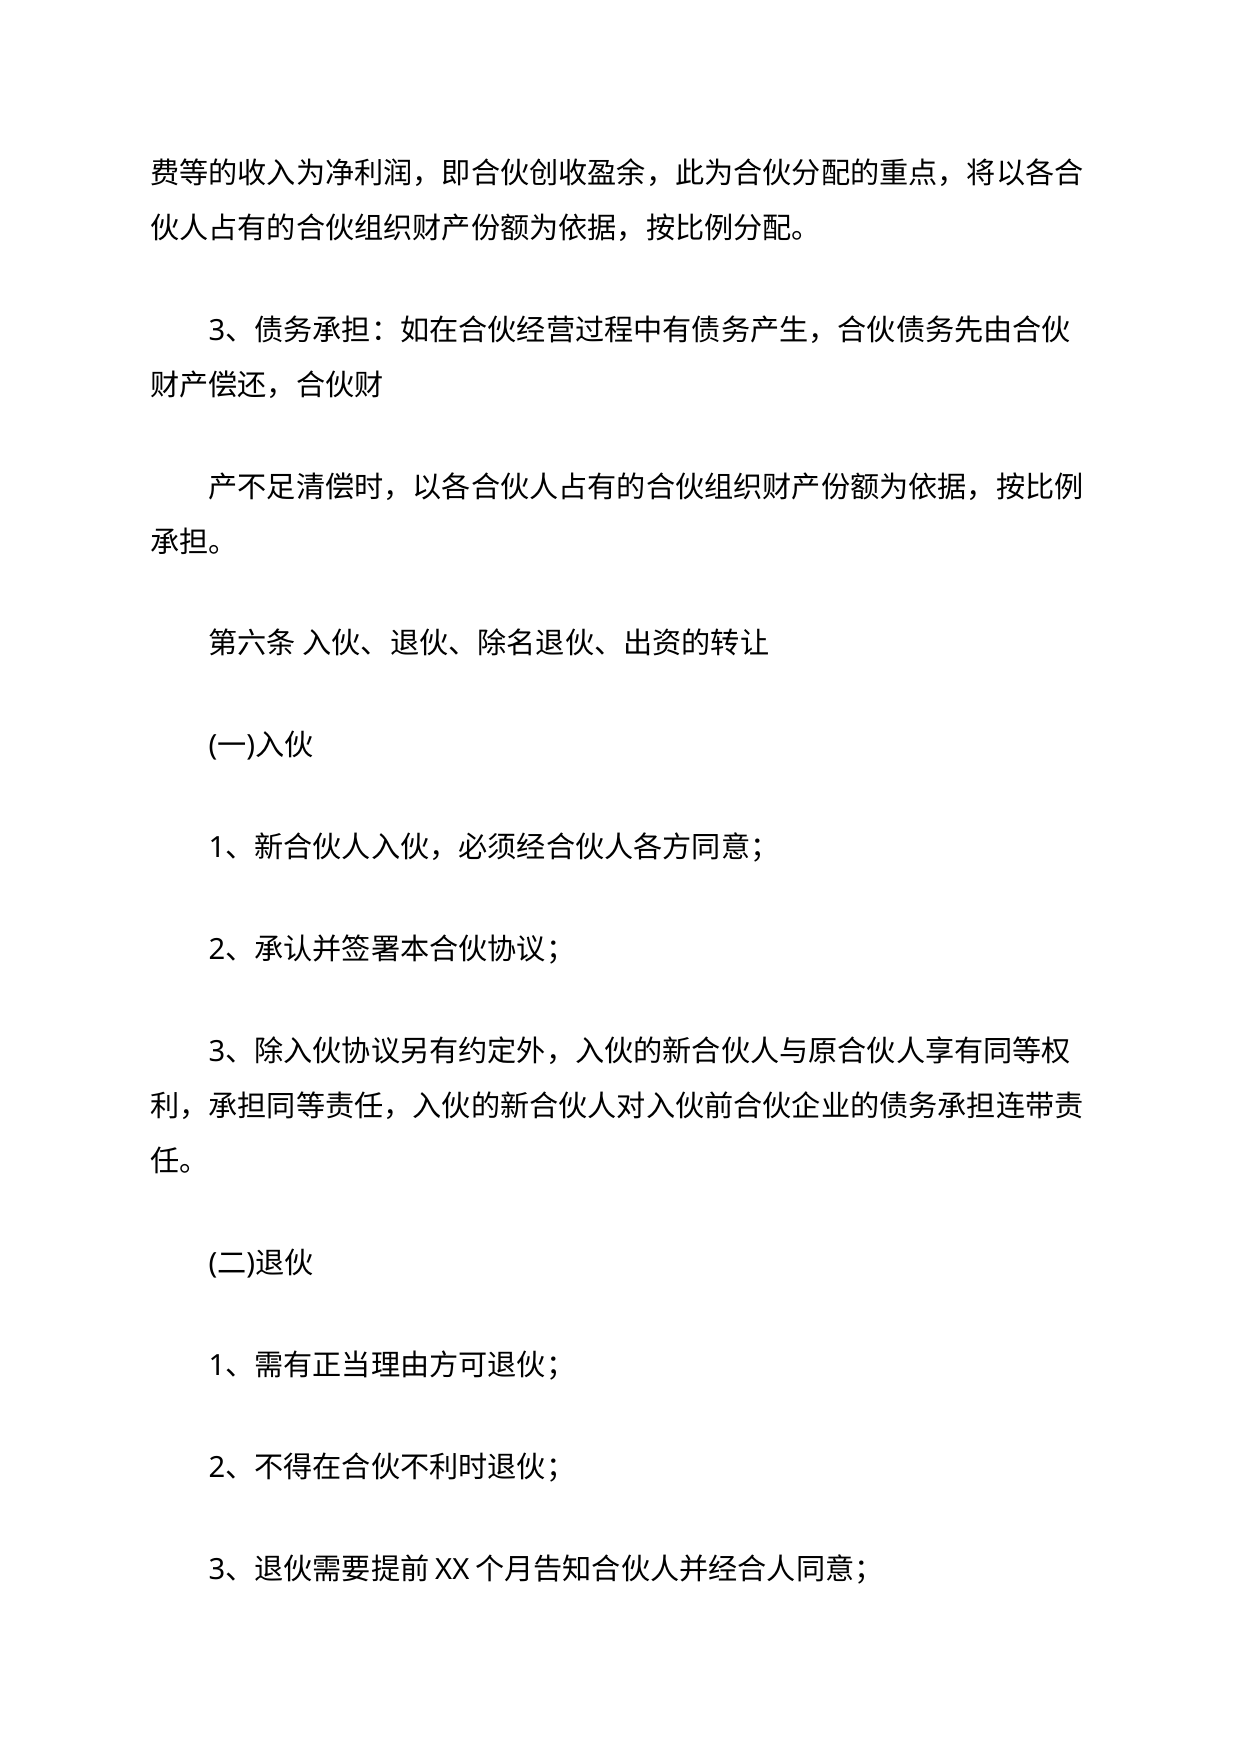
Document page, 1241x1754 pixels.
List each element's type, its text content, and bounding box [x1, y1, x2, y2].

text 第六条 入伙、退伙、除名退伙、出资的转让 [150, 620, 1090, 662]
text 2、承认并签署本合伙协议； [150, 926, 1090, 968]
text 1、新合伙人入伙，必须经合伙人各方同意； [150, 824, 1090, 866]
text 1、需有正当理由方可退伙； [150, 1341, 1090, 1384]
text (二)退伙 [150, 1239, 1090, 1282]
text 3、退伙需要提前XX个月告知合伙人并经合人同意； [150, 1545, 1090, 1588]
text (一)入伙 [150, 722, 1090, 764]
text 3、债务承担：如在合伙经营过程中有债务产生，合伙债务先由合伙财产偿还，合伙财 [150, 307, 1090, 404]
text 3、除入伙协议另有约定外，入伙的新合伙人与原合伙人享有同等权利，承担同等责任，入伙的新合伙人对入伙前合伙企业的债务承担连带责任。 [150, 1028, 1090, 1180]
text 产不足清偿时，以各合伙人占有的合伙组织财产份额为依据，按比例承担。 [150, 463, 1090, 561]
text 2、不得在合伙不利时退伙； [150, 1443, 1090, 1486]
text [150, 150, 1090, 247]
